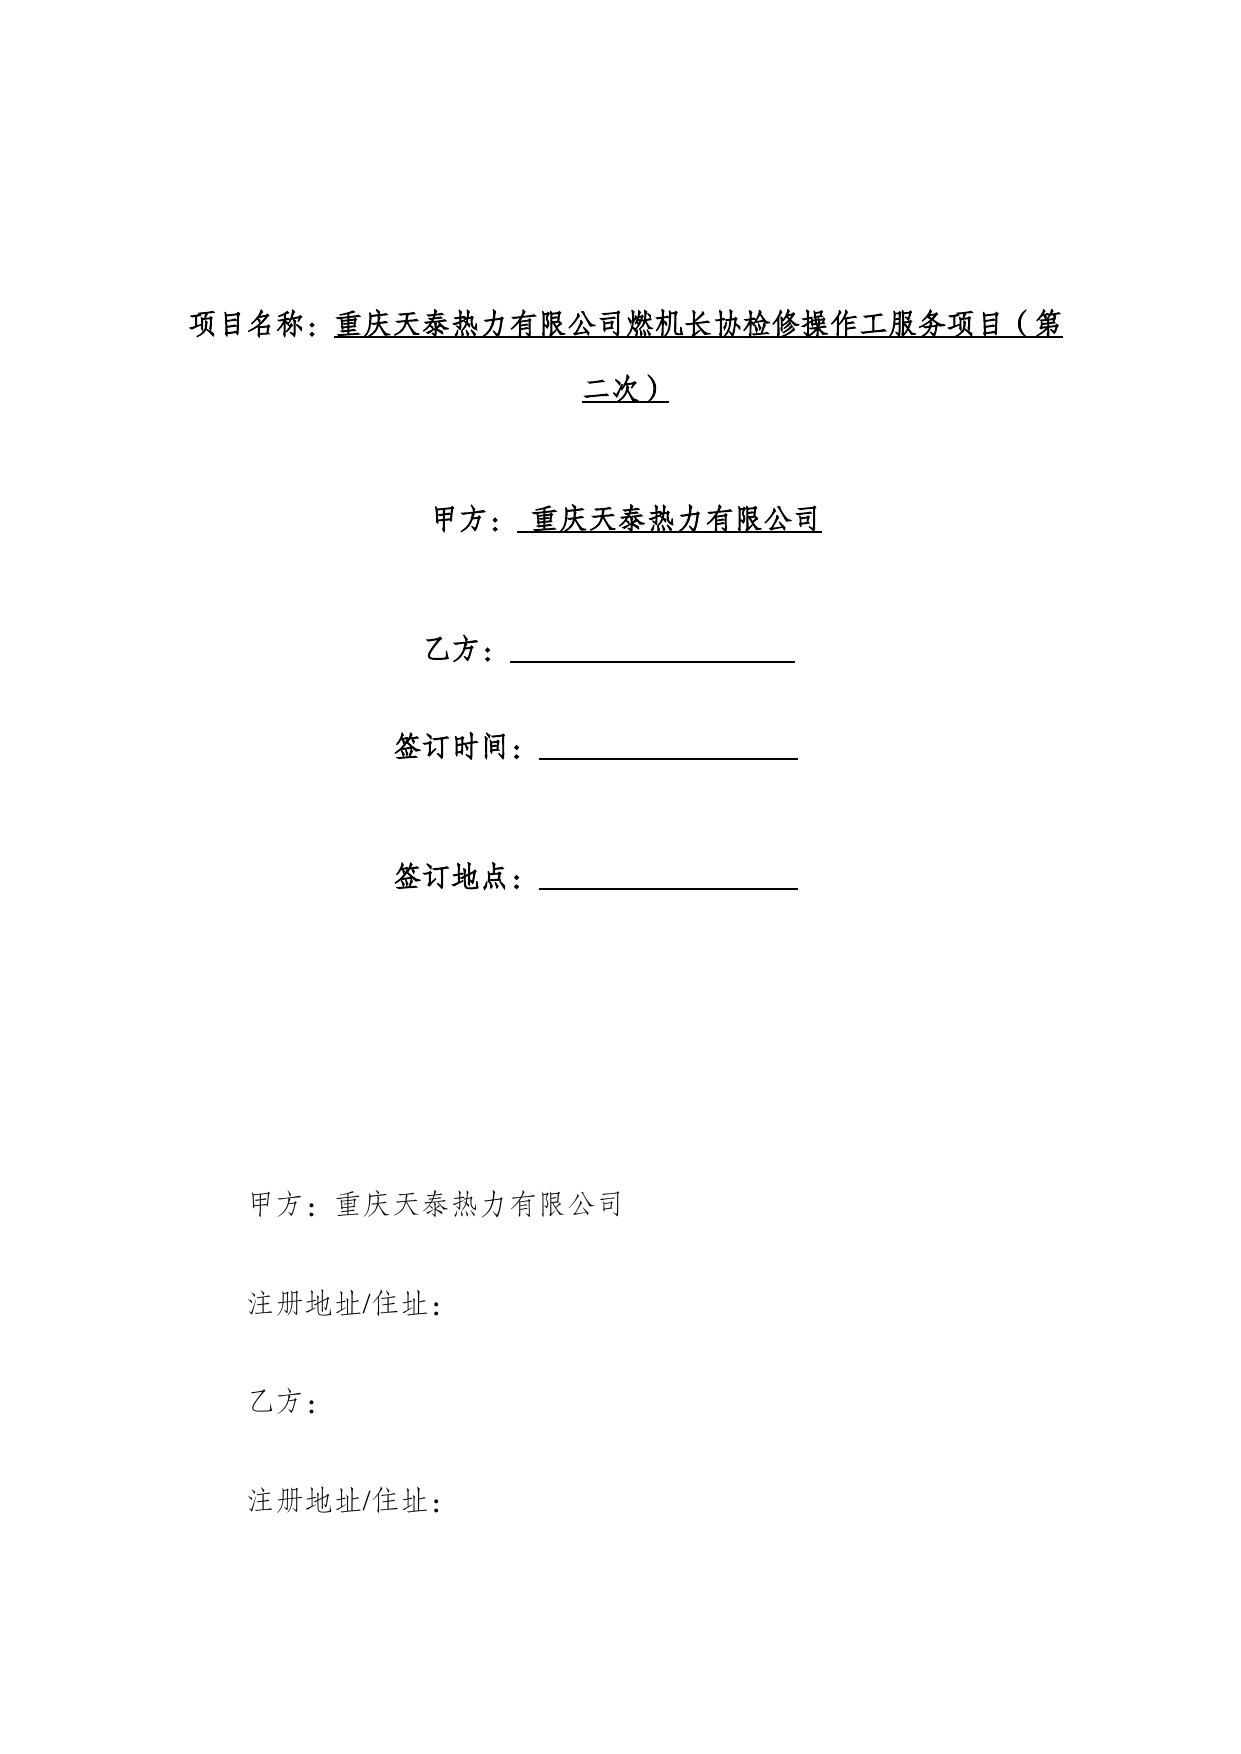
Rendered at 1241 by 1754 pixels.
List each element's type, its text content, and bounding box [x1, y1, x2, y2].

text 注册地址/住址： [187, 1270, 1063, 1335]
text 签订地点： [187, 844, 1063, 909]
text 乙方： [187, 617, 1063, 682]
text 项目名称：重庆天泰热力有限公司燃机长协检修操作工服务项目（第二次） [187, 292, 1063, 422]
text 签订时间： [187, 714, 1063, 779]
text 乙方： [187, 1370, 1063, 1435]
text 注册地址/住址： [187, 1468, 1063, 1533]
text 甲方：重庆天泰热力有限公司 [187, 1173, 1063, 1238]
text 甲方： 重庆天泰热力有限公司 [187, 487, 1063, 552]
